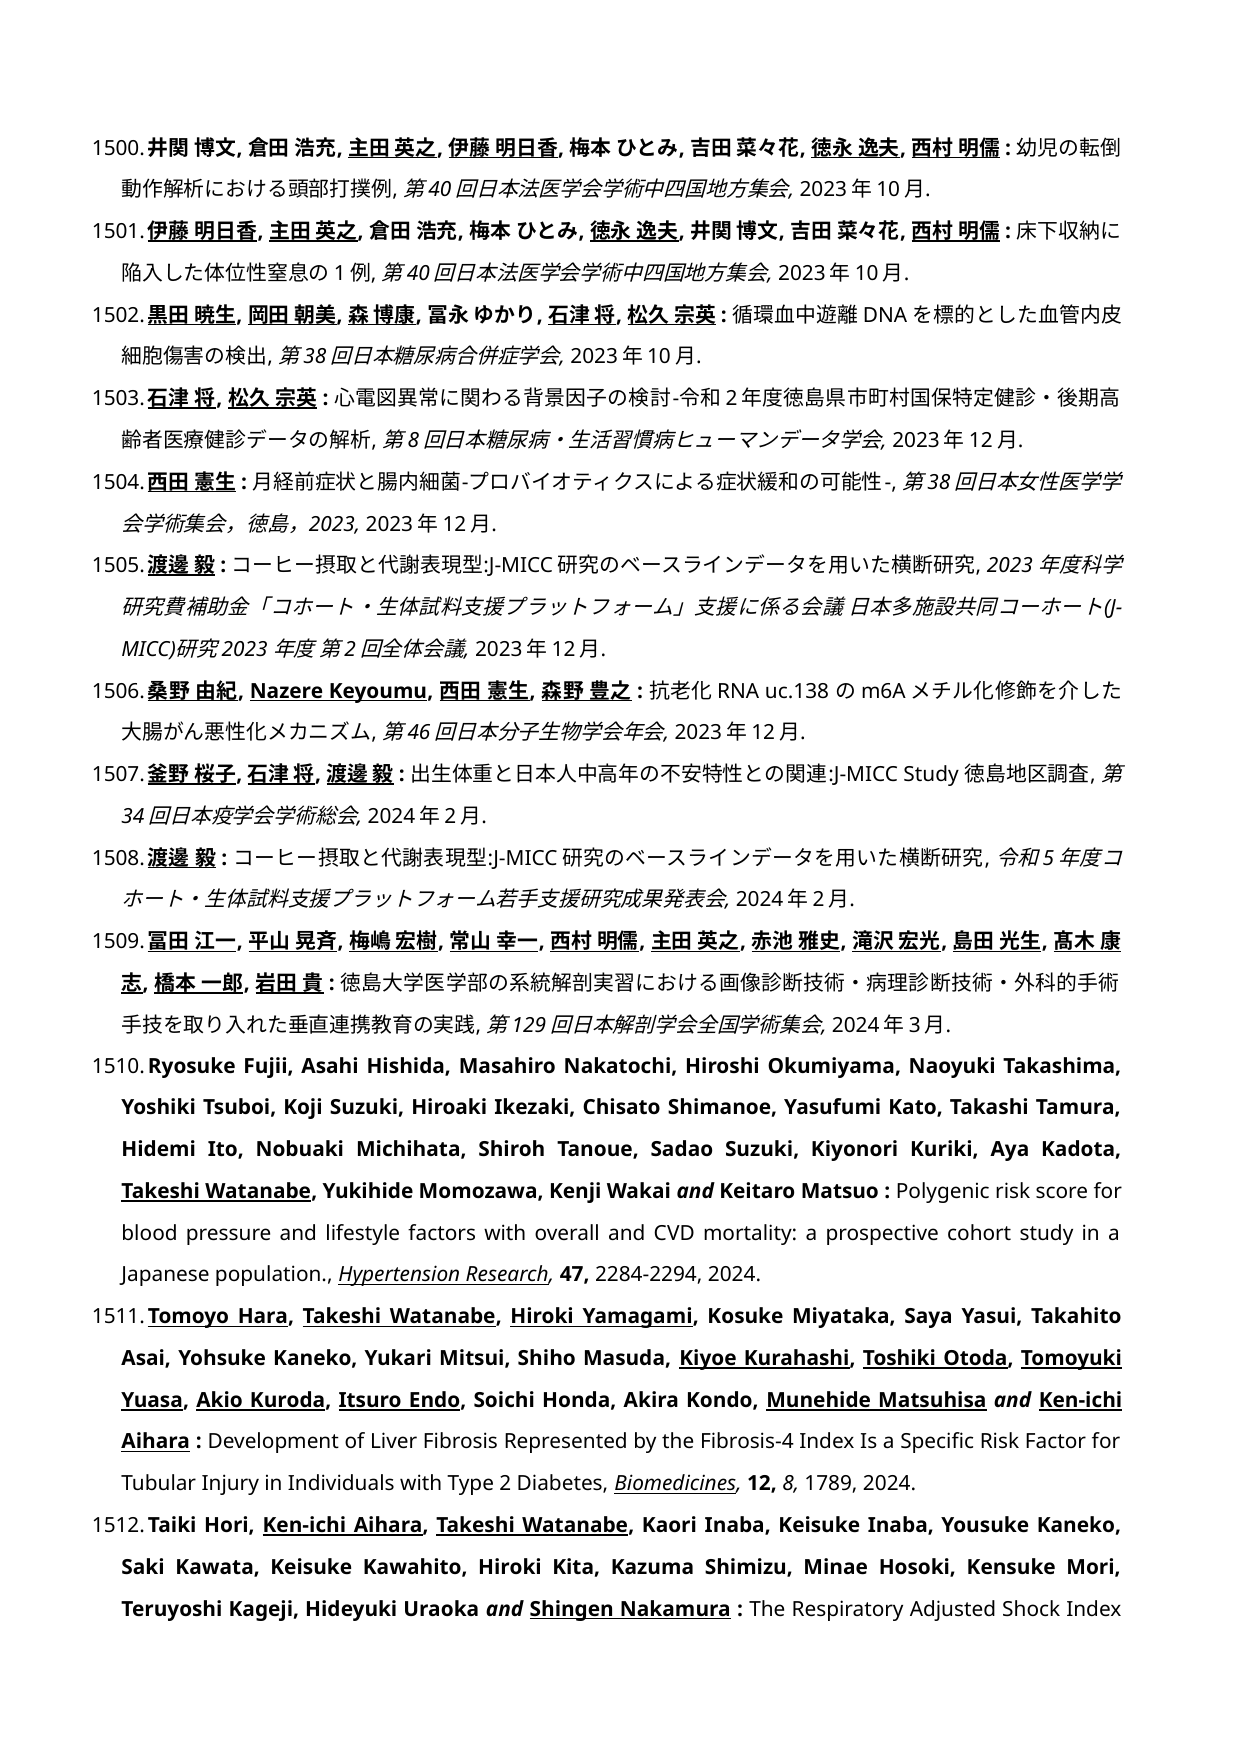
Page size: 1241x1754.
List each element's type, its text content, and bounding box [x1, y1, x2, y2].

list 西田 憲生 : 月経前症状と腸内細菌-プロバイオティクスによる症状緩和の可能性-, 第38回日本女性医学学会学術集会，徳島，2023, 2023年12月. [92, 459, 1122, 543]
list 渡邊 毅 : コーヒー摂取と代謝表現型:J-MICC研究のベースラインデータを用いた横断研究​, 2023 年度科学研究費補助⾦「コホート・⽣体試料⽀援プラットフォーム」⽀援に係る会議 ⽇本多施設共同コーホート(J-MICC)研究2023 年度 第2回全体会議, 2023年12月. [92, 543, 1122, 668]
list 釜野 桜子, 石津 将, 渡邊 毅 : 出生体重と日本人中高年の不安特性との関連:J-MICC Study 徳島地区調査, 第34回日本疫学会学術総会, 2024年2月. [92, 752, 1122, 835]
list 黒田 暁生, 岡田 朝美, 森 博康, 冨永 ゆかり, 石津 将, 松久 宗英 : 循環血中遊離 DNA を標的とした血管内皮細胞傷害の検出, 第38回日本糖尿病合併症学会, 2023年10月. [92, 292, 1122, 376]
list 冨田 江一, 平山 晃斉, 梅嶋 宏樹, 常山 幸一, 西村 明儒, 主田 英之, 赤池 雅史, 滝沢 宏光, 島田 光生, 髙木 康志, 橋本 一郎, 岩田 貴 : 徳島大学医学部の系統解剖実習における画像診断技術・病理診断技術・外科的手術手技を取り入れた垂直連携教育の実践, 第129回日本解剖学会全国学術集会, 2024年3月. [92, 919, 1122, 1044]
list 渡邊 毅 : コーヒー摂取と代謝表現型:J-MICC研究のベースラインデータを用いた横断研究, 令和5年度コホート・生体試料支援プラットフォーム若手支援研究成果発表会, 2024年2月. [92, 835, 1122, 919]
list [92, 1503, 1122, 1629]
list 石津 将, 松久 宗英 : 心電図異常に関わる背景因子の検討-令和2年度徳島県市町村国保特定健診・後期高齢者医療健診データの解析, 第8回日本糖尿病・生活習慣病ヒューマンデータ学会, 2023年12月. [92, 376, 1122, 459]
list Ryosuke Fujii, Asahi Hishida, Masahiro Nakatochi, Hiroshi Okumiyama, Naoyuki Takashima, Yoshiki Tsuboi, Koji Suzuki, Hiroaki Ikezaki, Chisato Shimanoe, Yasufumi Kato, Takashi Tamura, Hidemi Ito, Nobuaki Michihata, Shiroh Tanoue, Sadao Suzuki, Kiyonori Kuriki, Aya Kadota, Takeshi Watanabe, Yukihide Momozawa, Kenji Wakai and Keitaro Matsuo : Polygenic risk score for blood pressure and lifestyle factors with overall and CVD mortality: a prospective cohort study in a Japanese population., Hypertension Research, 47, 2284-2294, 2024. [92, 1044, 1122, 1295]
list 伊藤 明日香, 主田 英之, 倉田 浩充, 梅本 ひとみ, 徳永 逸夫, 井関 博文, 吉田 菜々花, 西村 明儒 : 床下収納に陥入した体位性窒息の1例, 第40回日本法医学会学術中四国地方集会, 2023年10月. [92, 209, 1122, 292]
list 井関 博文, 倉田 浩充, 主田 英之, 伊藤 明日香, 梅本 ひとみ, 吉田 菜々花, 徳永 逸夫, 西村 明儒 : 幼児の転倒動作解析における頭部打撲例, 第40回日本法医学会学術中四国地方集会, 2023年10月. [92, 125, 1122, 209]
list Tomoyo Hara, Takeshi Watanabe, Hiroki Yamagami, Kosuke Miyataka, Saya Yasui, Takahito Asai, Yohsuke Kaneko, Yukari Mitsui, Shiho Masuda, Kiyoe Kurahashi, Toshiki Otoda, Tomoyuki Yuasa, Akio Kuroda, Itsuro Endo, Soichi Honda, Akira Kondo, Munehide Matsuhisa and Ken-ichi Aihara : Development of Liver Fibrosis Represented by the Fibrosis-4 Index Is a Specific Risk Factor for Tubular Injury in Individuals with Type 2 Diabetes, Biomedicines, 12, 8, 1789, 2024. [92, 1295, 1122, 1503]
list 桑野 由紀, Nazere Keyoumu, 西田 憲生, 森野 豊之 : 抗老化RNA uc.138 のm6Aメチル化修飾を介した大腸がん悪性化メカニズム, 第46回日本分子生物学会年会, 2023年12月. [92, 668, 1122, 752]
